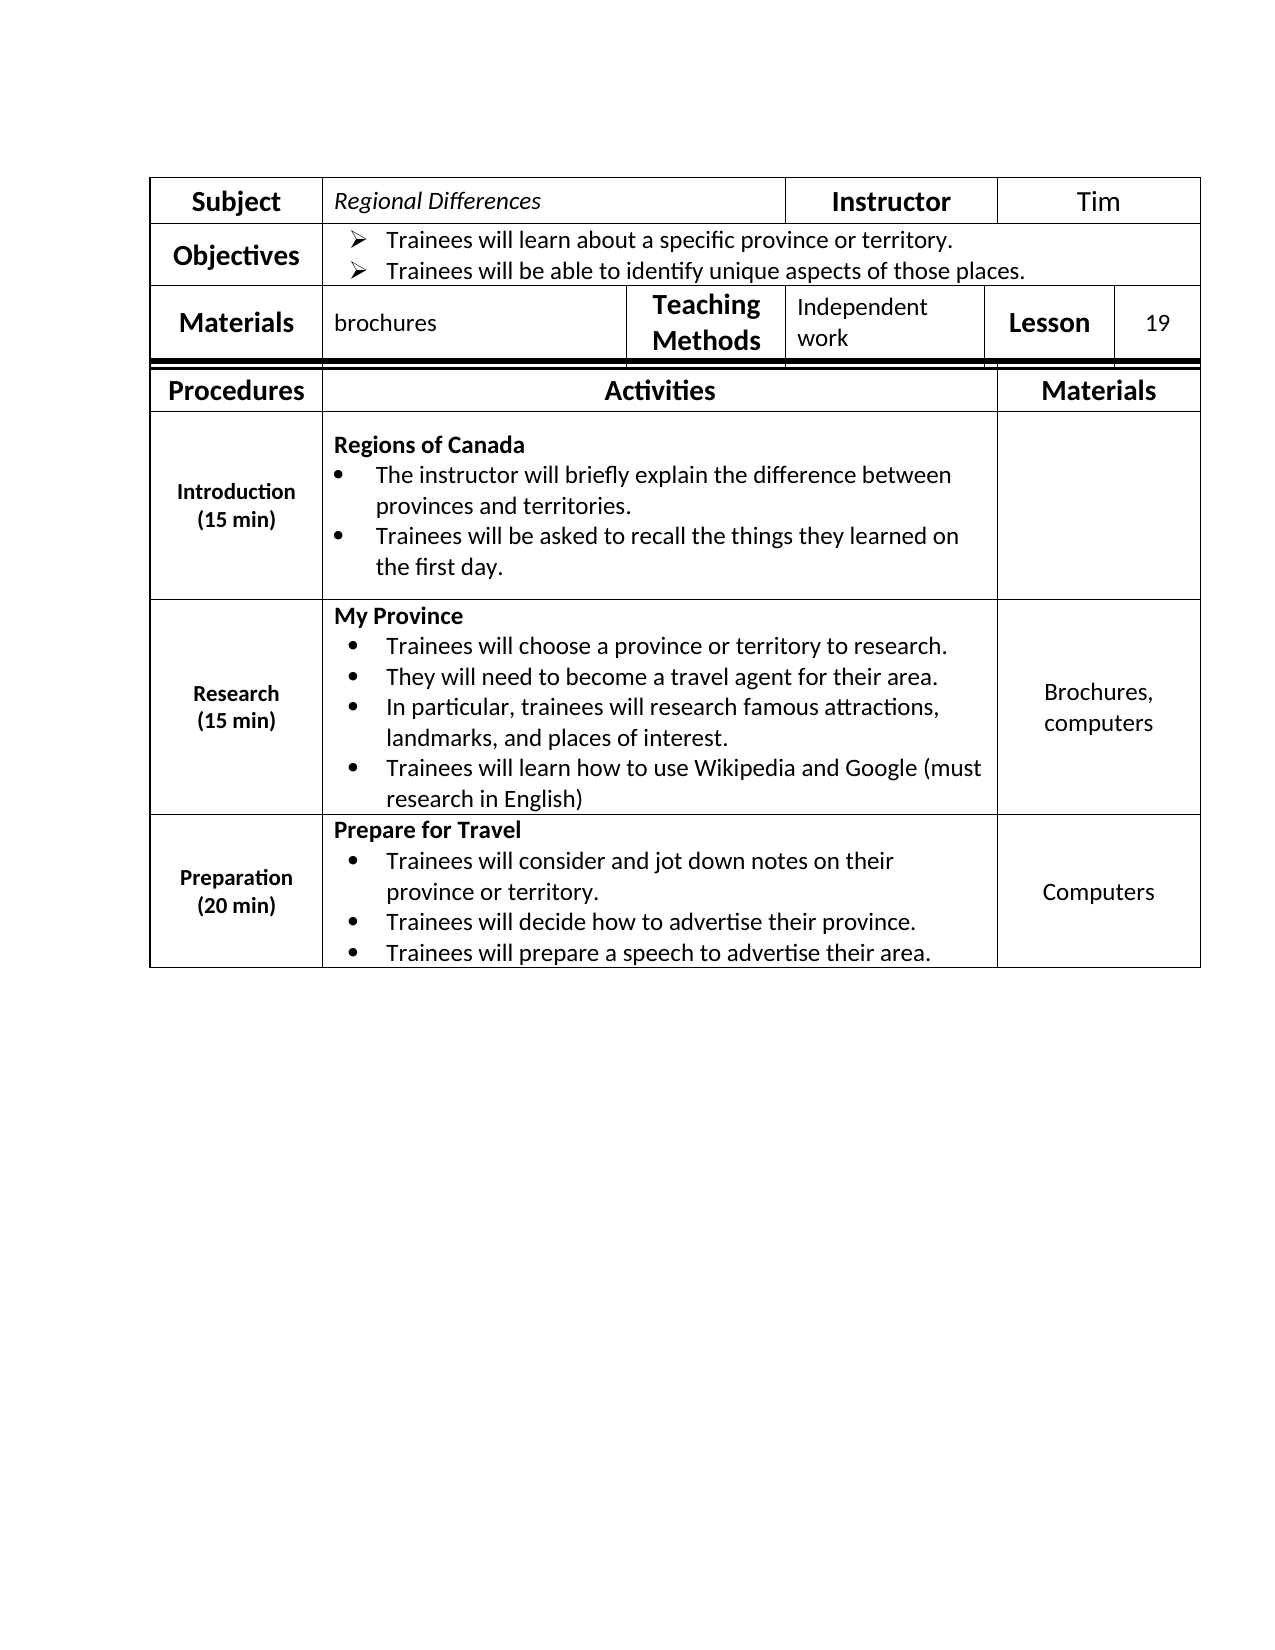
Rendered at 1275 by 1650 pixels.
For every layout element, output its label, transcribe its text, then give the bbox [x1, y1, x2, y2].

table_cell [998, 412, 1200, 599]
table_cell Regions of Canada The instructor will briefly explain the difference between provinces and territories. Trainees will be asked to recall the things they learned on the first day. [323, 412, 997, 599]
table_cell Materials [998, 370, 1200, 411]
table_header Regional Differences [323, 178, 785, 223]
table_header Instructor [786, 178, 997, 223]
table_cell Introduction (15 min) [151, 412, 322, 599]
table_cell Prepare for Travel Trainees will consider and jot down notes on their province or territory. Trainees will decide how to advertise their province. Trainees will prepare a speech to advertise their area. [323, 815, 997, 967]
table_cell Procedures [151, 370, 322, 411]
table_cell Preparation (20 min) [151, 815, 322, 967]
table_cell Computers [998, 815, 1200, 967]
table_cell Research (15 min) [151, 600, 322, 813]
table_cell Brochures, computers [998, 600, 1200, 813]
table_cell brochures [323, 286, 626, 358]
table_cell Activities [323, 370, 997, 411]
table_cell Objectives [151, 224, 322, 285]
table_cell Lesson [985, 286, 1114, 358]
table_cell 19 [1115, 286, 1200, 358]
table_header Tim [998, 178, 1200, 223]
table_cell Independent work [786, 286, 984, 358]
table_header Subject [151, 178, 322, 223]
table_cell Trainees will learn about a specific province or territory. Trainees will be able to identify unique aspects of those places. [323, 224, 1200, 285]
table_cell Materials [151, 286, 322, 358]
table_cell My Province Trainees will choose a province or territory to research. They will need to become a travel agent for their area. In particular, trainees will research famous attractions, landmarks, and places of interest. Trainees will learn how to use Wikipedia and Google (must research in English) [323, 600, 997, 813]
table_cell Teaching Methods [627, 286, 785, 358]
